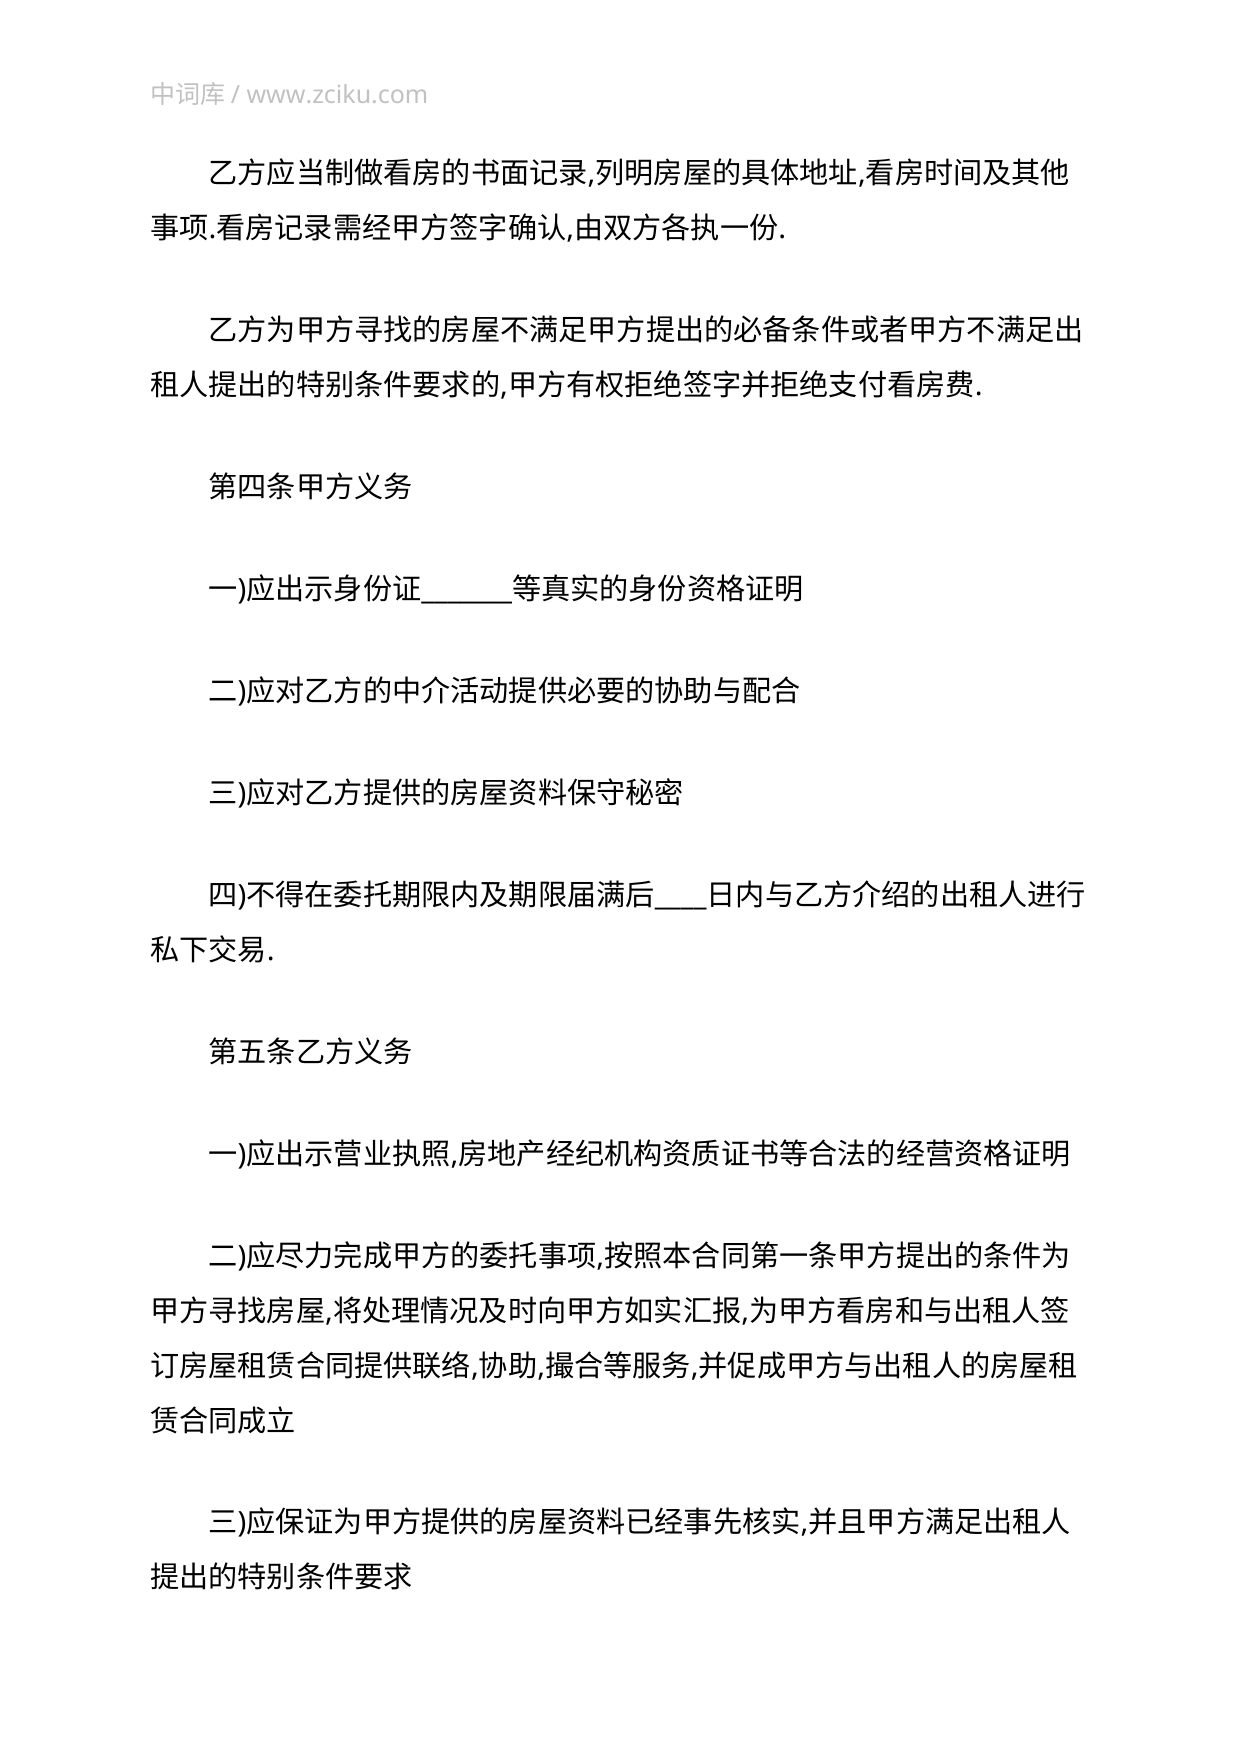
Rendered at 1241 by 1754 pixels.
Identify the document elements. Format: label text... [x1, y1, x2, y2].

text 第五条乙方义务 [150, 1028, 1090, 1071]
text 三)应保证为甲方提供的房屋资料已经事先核实,并且甲方满足出租人提出的特别条件要求 [150, 1499, 1090, 1596]
text 乙方应当制做看房的书面记录,列明房屋的具体地址,看房时间及其他事项.看房记录需经甲方签字确认,由双方各执一份. [150, 150, 1090, 247]
text 四)不得在委托期限内及期限届满后____日内与乙方介绍的出租人进行私下交易. [150, 872, 1090, 969]
text 三)应对乙方提供的房屋资料保守秘密 [150, 769, 1090, 812]
text 二)应对乙方的中介活动提供必要的协助与配合 [150, 668, 1090, 710]
text 第四条甲方义务 [150, 464, 1090, 506]
text 一)应出示营业执照,房地产经纪机构资质证书等合法的经营资格证明 [150, 1130, 1090, 1173]
text 二)应尽力完成甲方的委托事项,按照本合同第一条甲方提出的条件为甲方寻找房屋,将处理情况及时向甲方如实汇报,为甲方看房和与出租人签订房屋租赁合同提供联络,协助,撮合等服务,并促成甲方与出租人的房屋租赁合同成立 [150, 1232, 1090, 1439]
text 乙方为甲方寻找的房屋不满足甲方提出的必备条件或者甲方不满足出租人提出的特别条件要求的,甲方有权拒绝签字并拒绝支付看房费. [150, 307, 1090, 404]
text 一)应出示身份证_______等真实的身份资格证明 [150, 566, 1090, 608]
